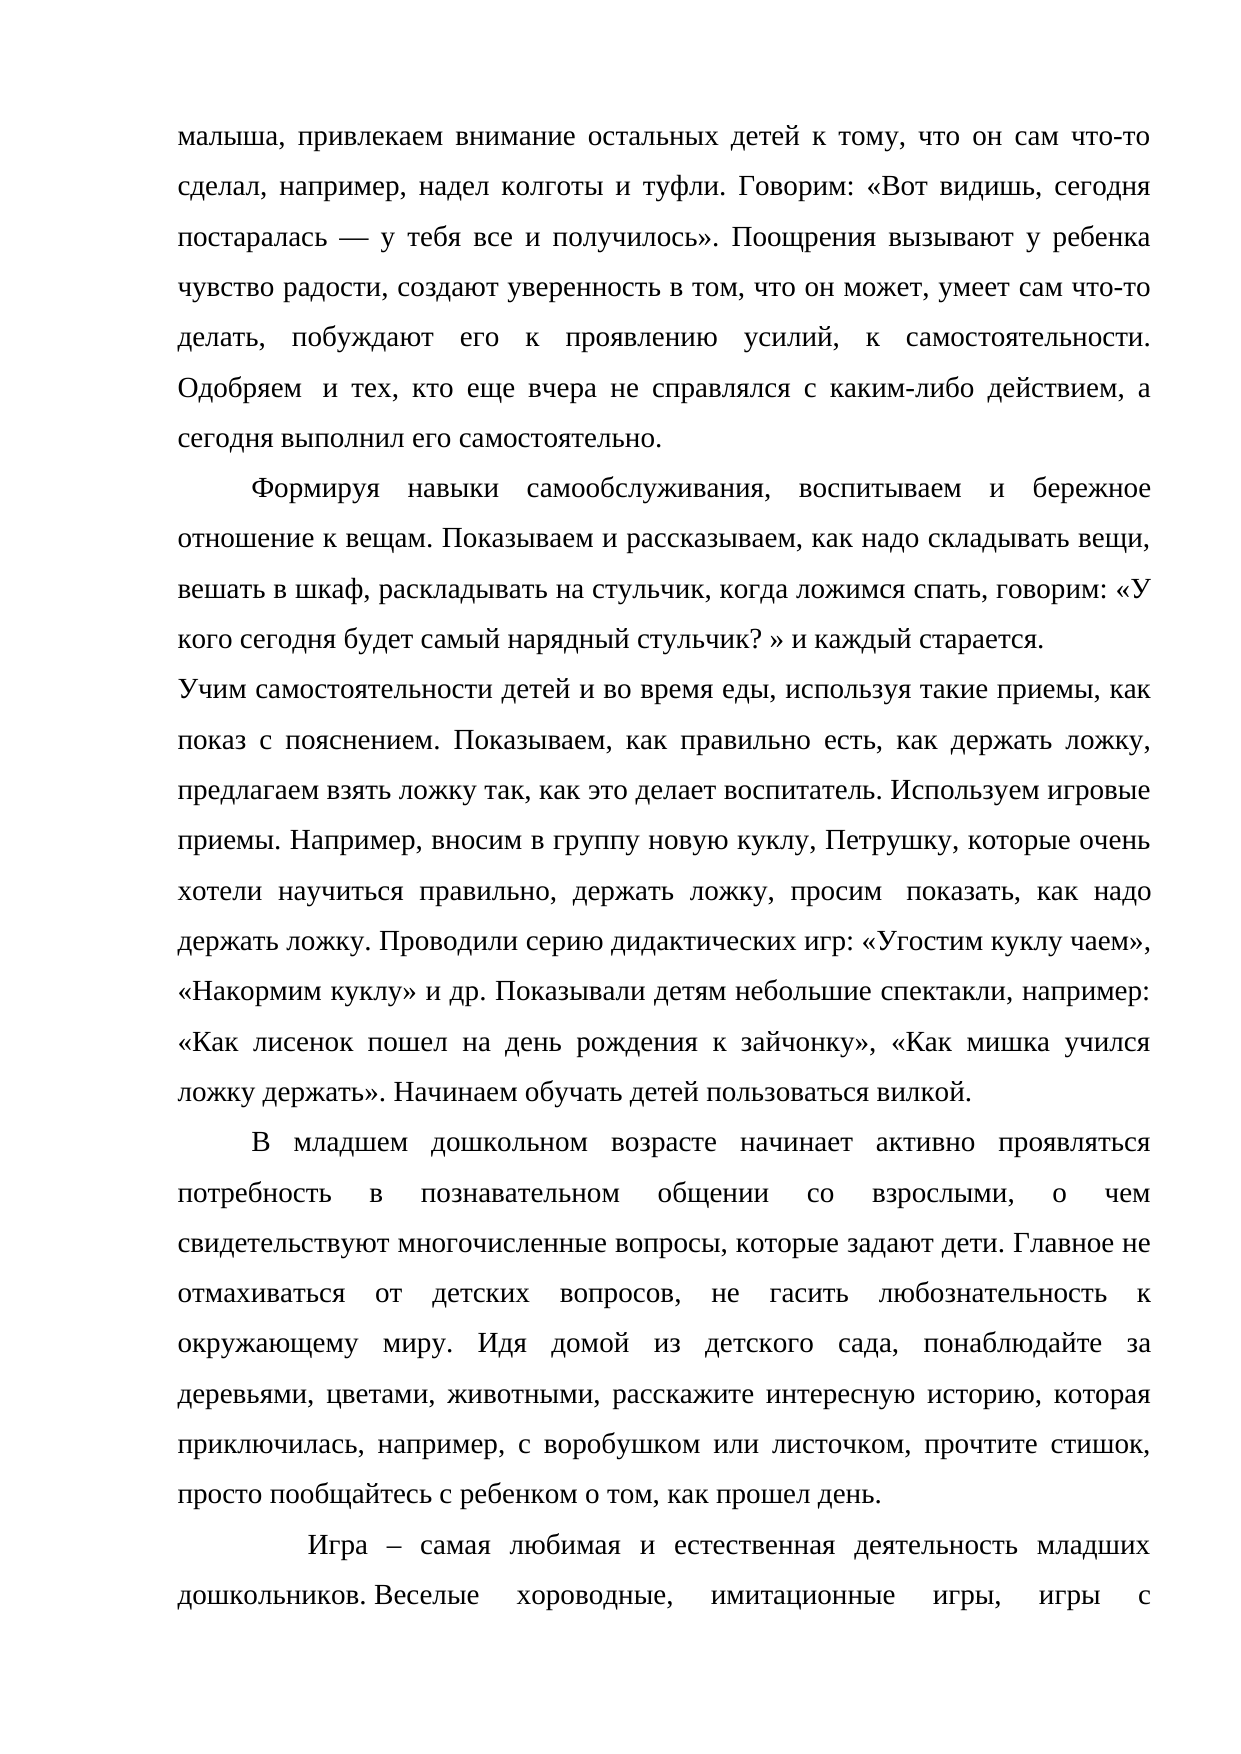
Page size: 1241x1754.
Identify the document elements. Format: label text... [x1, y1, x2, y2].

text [177, 118, 1152, 453]
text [177, 1527, 1152, 1611]
text Учим самостоятельности детей и во время еды, используя такие приемы, как показ с пояснением. Показываем, как правильно есть, как держать ложку, предлагаем взять ложку так, как это делает воспитатель. Используем игровые приемы. Например, вносим в группу новую куклу, Петрушку, которые очень хотели научиться правильно, держать ложку, просим показать, как надо держать ложку. Проводили серию дидактических игр: «Угостим куклу чаем», «Накормим куклу» и др. Показывали детям небольшие спектакли, например: «Как лисенок пошел на день рождения к зайчонку», «Как мишка учился ложку держать». Начинаем обучать детей пользоваться вилкой. [177, 672, 1152, 1108]
text В младшем дошкольном возрасте начинает активно проявляться потребность в познавательном общении со взрослыми, о чем свидетельствуют многочисленные вопросы, которые задают дети. Главное не отмахиваться от детских вопросов, не гасить любознательность к окружающему миру. Идя домой из детского сада, понаблюдайте за деревьями, цветами, животными, расскажите интересную историю, которая приключилась, например, с воробушком или листочком, прочтите стишок, просто пообщайтесь с ребенком о том, как прошел день. [177, 1124, 1152, 1510]
text Формируя навыки самообслуживания, воспитываем и бережное отношение к вещам. Показываем и рассказываем, как надо складывать вещи, вешать в шкаф, раскладывать на стульчик, когда ложимся спать, говорим: «У кого сегодня будет самый нарядный стульчик? » и каждый старается. [177, 470, 1152, 655]
